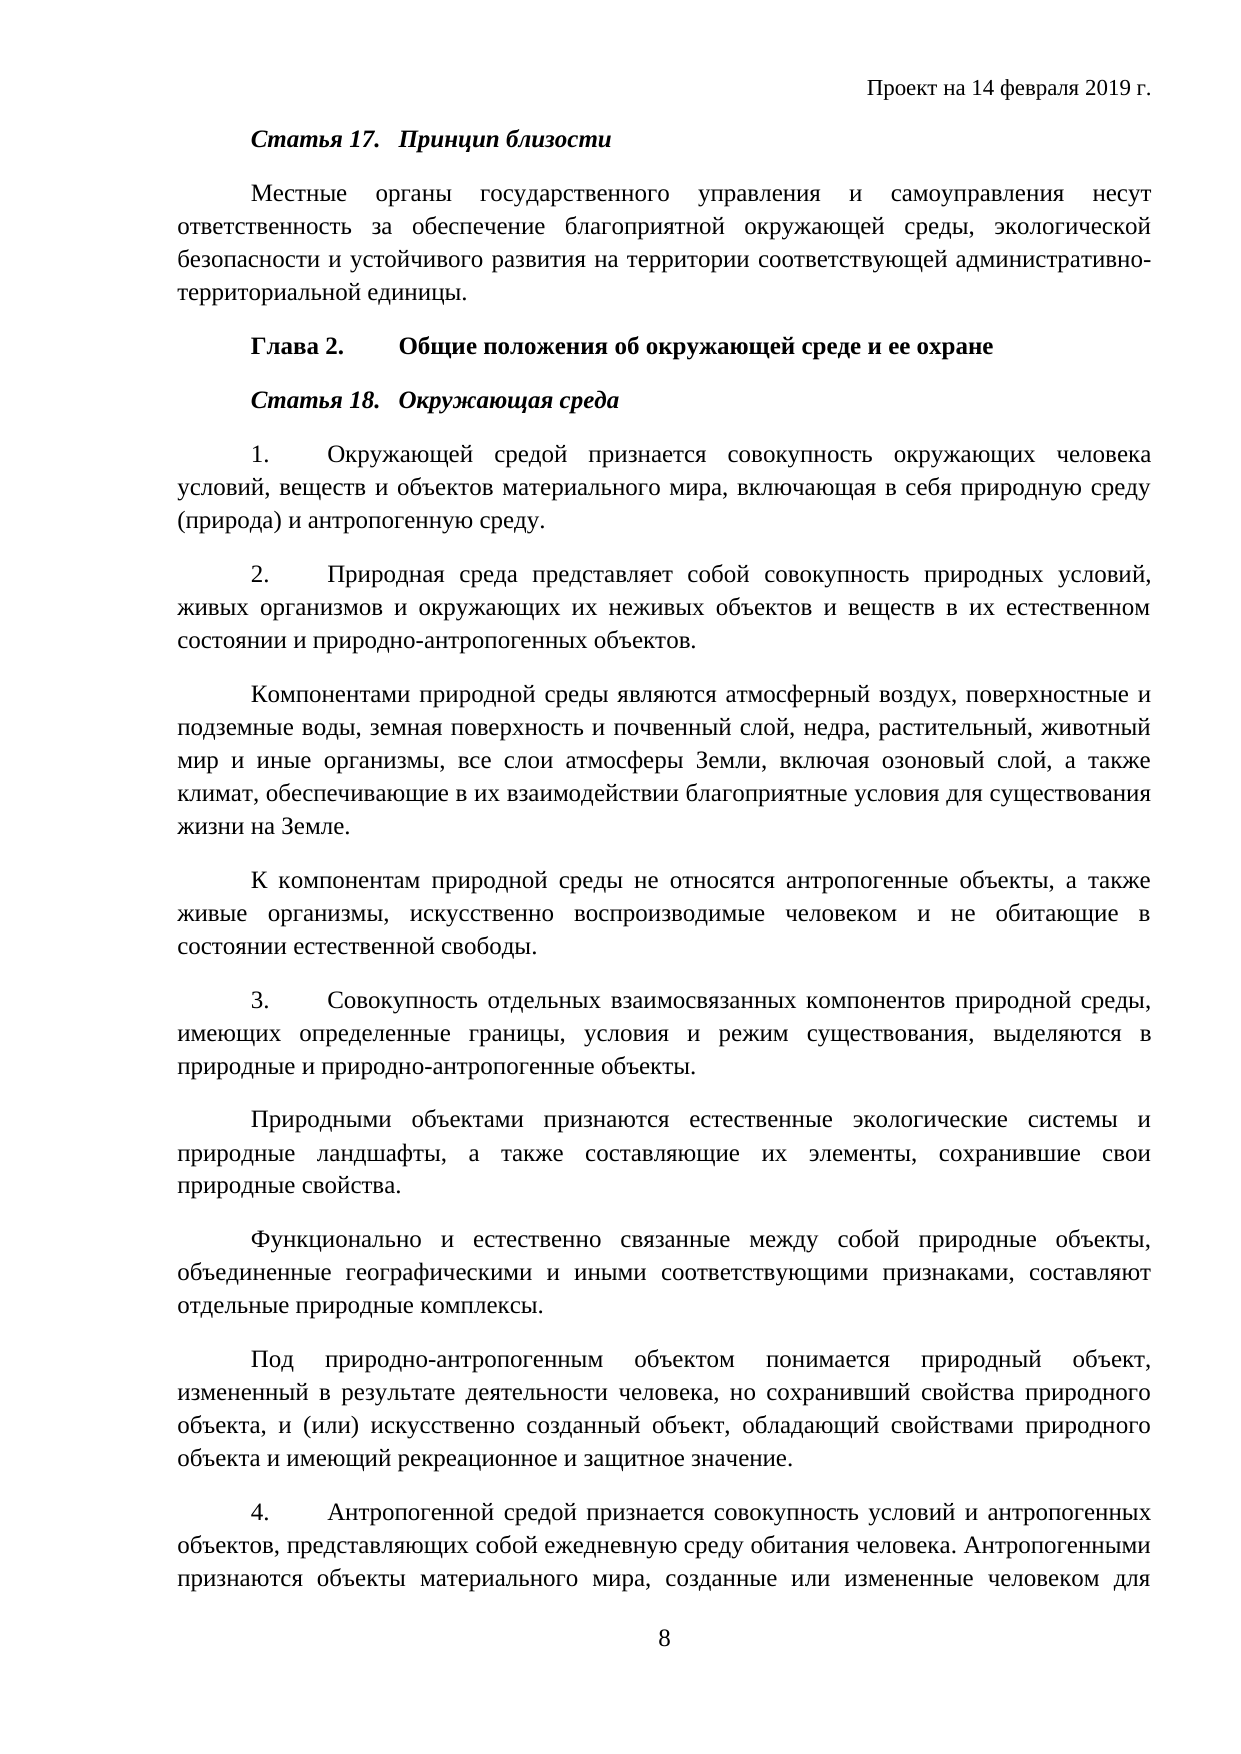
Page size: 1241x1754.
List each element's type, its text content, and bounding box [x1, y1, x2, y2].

list Природная среда представляет собой совокупность природных условий, живых организмов и окружающих их неживых объектов и веществ в их естественном состоянии и природно-антропогенных объектов. [177, 559, 1152, 654]
text Местные органы государственного управления и самоуправления несут ответственность за обеспечение благоприятной окружающей среды, экологической безопасности и устойчивого развития на территории соответствующей административно-территориальной единицы. [177, 178, 1152, 306]
list Совокупность отдельных взаимосвязанных компонентов природной среды, имеющих определенные границы, условия и режим существования, выделяются в природные и природно-антропогенные объекты. [177, 985, 1152, 1079]
list Компонентами природной среды являются атмосферный воздух, поверхностные и подземные воды, земная поверхность и почвенный слой, недра, растительный, животный мир и иные организмы, все слои атмосферы Земли, включая озоновый слой, а также климат, обеспечивающие в их взаимодействии благоприятные условия для существования жизни на Земле. [177, 679, 1152, 840]
list Природными объектами признаются естественные экологические системы и природные ландшафты, а также составляющие их элементы, сохранившие свои природные свойства. [177, 1104, 1152, 1199]
subtitle Принцип близости [177, 124, 1152, 153]
list Окружающей средой признается совокупность окружающих человека условий, веществ и объектов материального мира, включающая в себя природную среду (природа) и антропогенную среду. [177, 439, 1152, 534]
text Функционально и естественно связанные между собой природные объекты, объединенные географическими и иными соответствующими признаками, составляют отдельные природные комплексы. [177, 1224, 1152, 1319]
list Под природно-антропогенным объектом понимается природный объект, измененный в результате деятельности человека, но сохранивший свойства природного объекта, и (или) искусственно созданный объект, обладающий свойствами природного объекта и имеющий рекреационное и защитное значение. [177, 1344, 1152, 1472]
subtitle Общие положения об окружающей среде и ее охране [177, 331, 1152, 360]
text К компонентам природной среды не относятся антропогенные объекты, а также живые организмы, искусственно воспроизводимые человеком и не обитающие в состоянии естественной свободы. [177, 865, 1152, 959]
subtitle Окружающая среда [177, 385, 1152, 414]
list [177, 1497, 1152, 1592]
